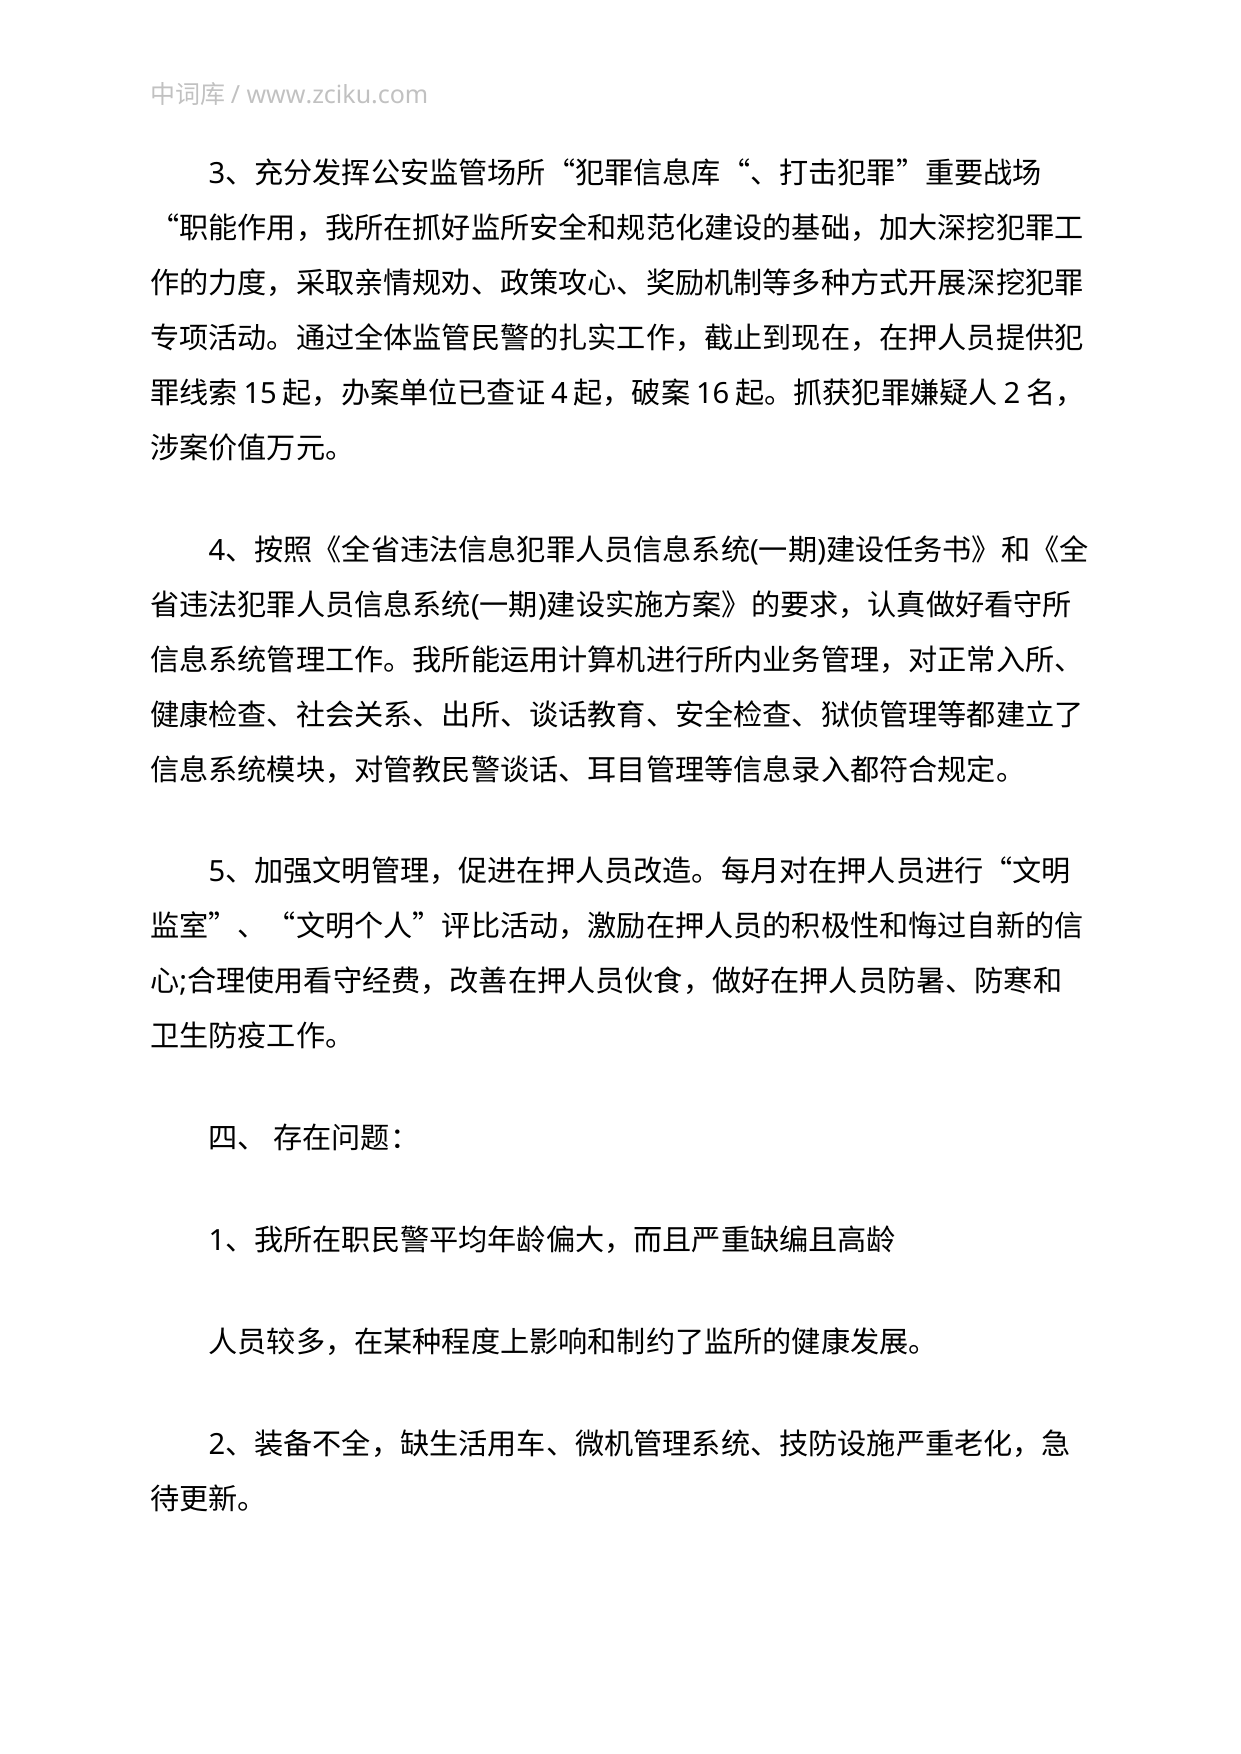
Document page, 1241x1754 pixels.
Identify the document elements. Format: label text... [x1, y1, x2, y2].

text 2、装备不全，缺生活用车、微机管理系统、技防设施严重老化，急待更新。 [150, 1420, 1090, 1517]
text 人员较多，在某种程度上影响和制约了监所的健康发展。 [150, 1318, 1090, 1361]
text 3、充分发挥公安监管场所“犯罪信息库“、打击犯罪”重要战场“职能作用，我所在抓好监所安全和规范化建设的基础，加大深挖犯罪工作的力度，采取亲情规劝、政策攻心、奖励机制等多种方式开展深挖犯罪专项活动。通过全体监管民警的扎实工作，截止到现在，在押人员提供犯罪线索15起，办案单位已查证4起，破案16起。抓获犯罪嫌疑人2名，涉案价值万元。 [150, 150, 1090, 467]
text 5、加强文明管理，促进在押人员改造。每月对在押人员进行“文明监室”、“文明个人”评比活动，激励在押人员的积极性和悔过自新的信心;合理使用看守经费，改善在押人员伙食，做好在押人员防暑、防寒和卫生防疫工作。 [150, 848, 1090, 1055]
text 四、 存在问题： [150, 1115, 1090, 1157]
text 1、我所在职民警平均年龄偏大，而且严重缺编且高龄 [150, 1216, 1090, 1259]
text 4、按照《全省违法信息犯罪人员信息系统(一期)建设任务书》和《全省违法犯罪人员信息系统(一期)建设实施方案》的要求，认真做好看守所信息系统管理工作。我所能运用计算机进行所内业务管理，对正常入所、健康检查、社会关系、出所、谈话教育、安全检查、狱侦管理等都建立了信息系统模块，对管教民警谈话、耳目管理等信息录入都符合规定。 [150, 526, 1090, 788]
